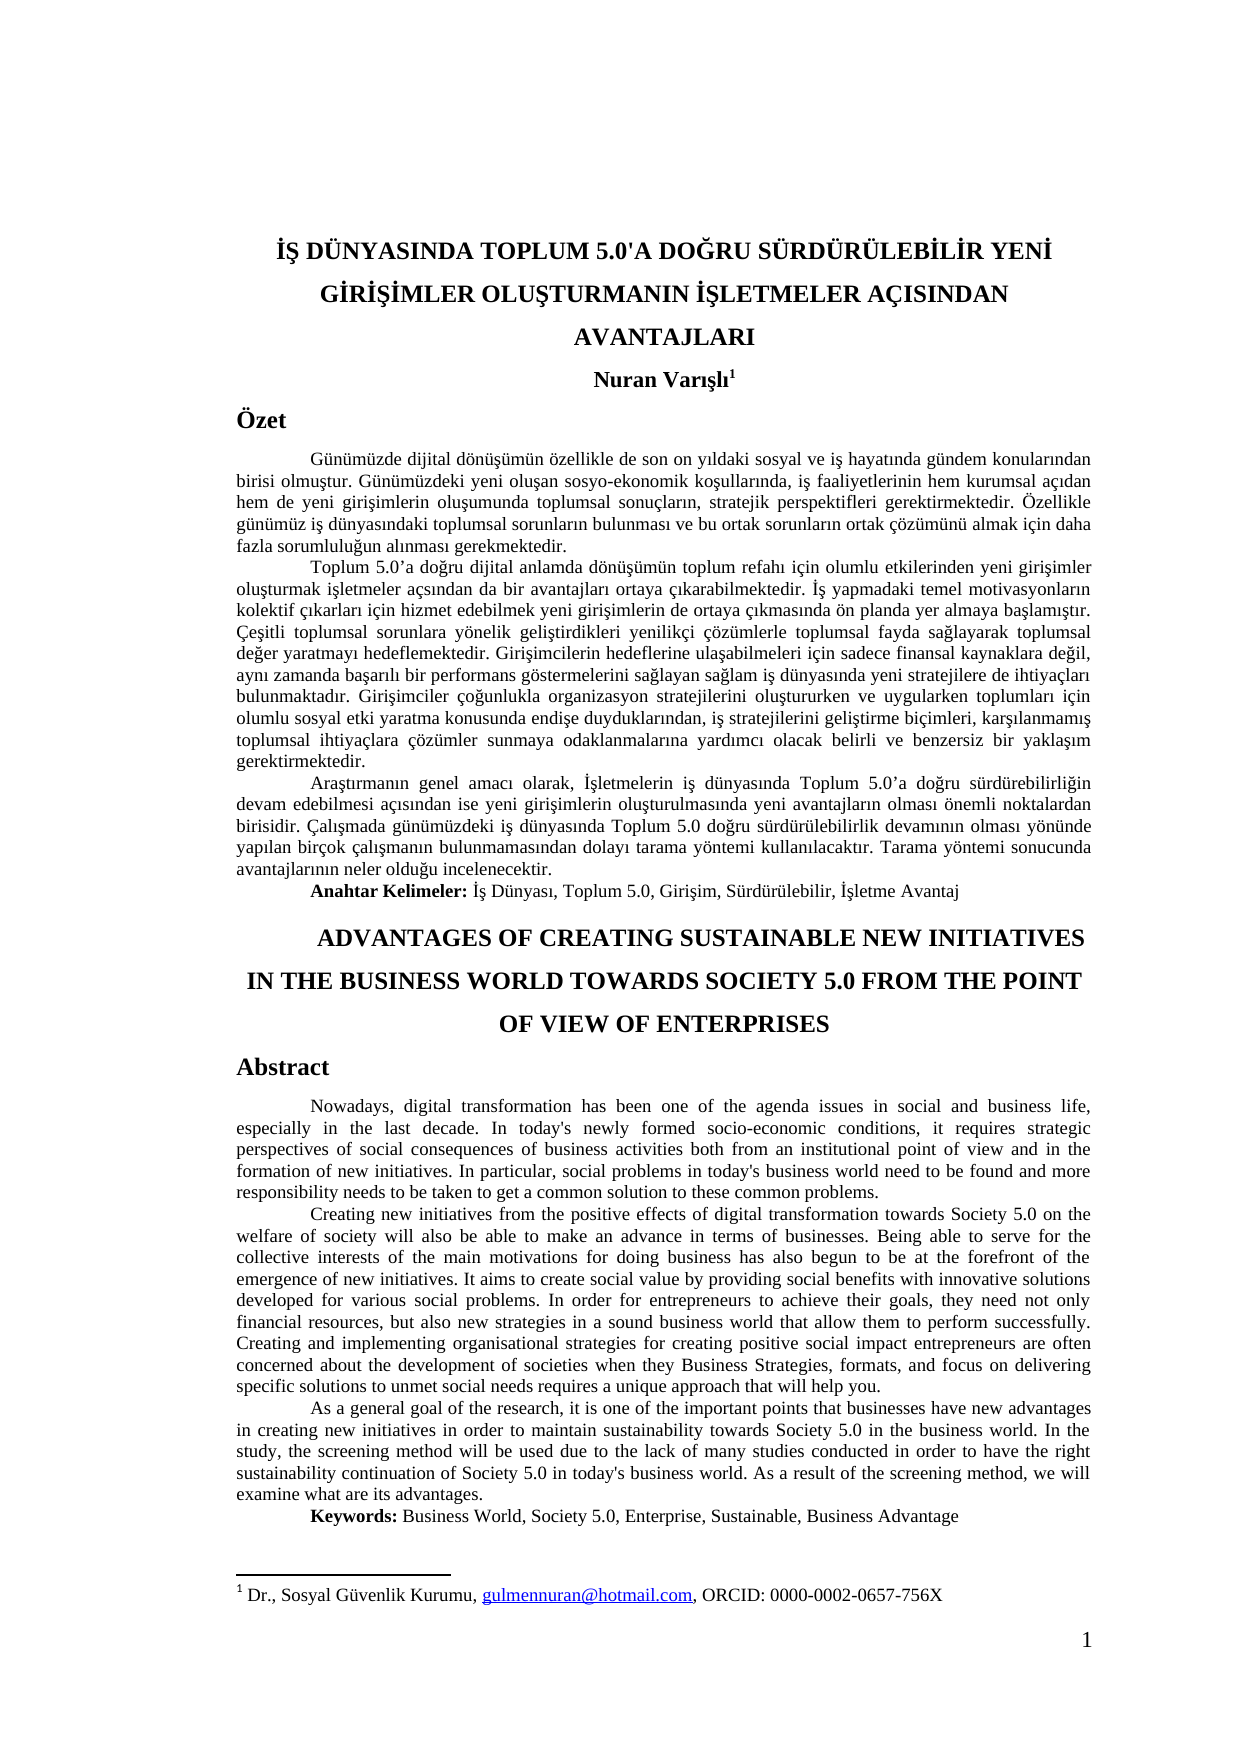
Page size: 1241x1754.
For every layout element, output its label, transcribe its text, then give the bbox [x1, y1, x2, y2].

text İŞ DÜNYASINDA TOPLUM 5.0'A DOĞRU SÜRDÜRÜLEBİLİR YENİ GİRİŞİMLER OLUŞTURMANIN İŞLETMELER AÇISINDAN AVANTAJLARI [236, 236, 1092, 351]
text Araştırmanın genel amacı olarak, İşletmelerin iş dünyasında Toplum 5.0’a doğru sürdürebilirliğin devam edebilmesi açısından ise yeni girişimlerin oluşturulmasında yeni avantajların olması önemli noktalardan birisidir. Çalışmada günümüzdeki iş dünyasında Toplum 5.0 doğru sürdürülebilirlik devamının olması yönünde yapılan birçok çalışmanın bulunmamasından dolayı tarama yöntemi kullanılacaktır. Tarama yöntemi sonucunda avantajlarının neler olduğu incelenecektir. [236, 772, 1092, 879]
text Günümüzde dijital dönüşümün özellikle de son on yıldaki sosyal ve iş hayatında gündem konularından birisi olmuştur. Günümüzdeki yeni oluşan sosyo-ekonomik koşullarında, iş faaliyetlerinin hem kurumsal açıdan hem de yeni girişimlerin oluşumunda toplumsal sonuçların, stratejik perspektifleri gerektirmektedir. Özellikle günümüz iş dünyasındaki toplumsal sorunların bulunması ve bu ortak sorunların ortak çözümünü almak için daha fazla sorumluluğun alınması gerekmektedir. [236, 448, 1092, 556]
text Anahtar Kelimeler: İş Dünyası, Toplum 5.0, Girişim, Sürdürülebilir, İşletme Avantaj [236, 879, 1092, 901]
text Keywords: Business World, Society 5.0, Enterprise, Sustainable, Business Advantage [236, 1505, 1092, 1526]
text Nuran Varışlı [236, 366, 1092, 392]
text Nowadays, digital transformation has been one of the agenda issues in social and business life, especially in the last decade. In today's newly formed socio-economic conditions, it requires strategic perspectives of social consequences of business activities both from an institutional point of view and in the formation of new initiatives. In particular, social problems in today's business world need to be found and more responsibility needs to be taken to get a common solution to these common problems. [236, 1095, 1092, 1203]
text ADVANTAGES OF CREATING SUSTAINABLE NEW INITIATIVES IN THE BUSINESS WORLD TOWARDS SOCIETY 5.0 FROM THE POINT OF VIEW OF ENTERPRISES [236, 923, 1092, 1038]
text Özet [236, 405, 1092, 434]
text As a general goal of the research, it is one of the important points that businesses have new advantages in creating new initiatives in order to maintain sustainability towards Society 5.0 in the business world. In the study, the screening method will be used due to the lack of many studies conducted in order to have the right sustainability continuation of Society 5.0 in today's business world. As a result of the screening method, we will examine what are its advantages. [236, 1397, 1092, 1505]
text Abstract [236, 1052, 1092, 1081]
text Toplum 5.0’a doğru dijital anlamda dönüşümün toplum refahı için olumlu etkilerinden yeni girişimler oluşturmak işletmeler açsından da bir avantajları ortaya çıkarabilmektedir. İş yapmadaki temel motivasyonların kolektif çıkarları için hizmet edebilmek yeni girişimlerin de ortaya çıkmasında ön planda yer almaya başlamıştır. Çeşitli toplumsal sorunlara yönelik geliştirdikleri yenilikçi çözümlerle toplumsal fayda sağlayarak toplumsal değer yaratmayı hedeflemektedir. Girişimcilerin hedeflerine ulaşabilmeleri için sadece finansal kaynaklara değil, aynı zamanda başarılı bir performans göstermelerini sağlayan sağlam iş dünyasında yeni stratejilere de ihtiyaçları bulunmaktadır. Girişimciler çoğunlukla organizasyon stratejilerini oluştururken ve uygularken toplumları için olumlu sosyal etki yaratma konusunda endişe duyduklarından, iş stratejilerini geliştirme biçimleri, karşılanmamış toplumsal ihtiyaçlara çözümler sunmaya odaklanmalarına yardımcı olacak belirli ve benzersiz bir yaklaşım gerektirmektedir. [236, 556, 1092, 772]
text Creating new initiatives from the positive effects of digital transformation towards Society 5.0 on the welfare of society will also be able to make an advance in terms of businesses. Being able to serve for the collective interests of the main motivations for doing business has also begun to be at the forefront of the emergence of new initiatives. It aims to create social value by providing social benefits with innovative solutions developed for various social problems. In order for entrepreneurs to achieve their goals, they need not only financial resources, but also new strategies in a sound business world that allow them to perform successfully. Creating and implementing organisational strategies for creating positive social impact entrepreneurs are often concerned about the development of societies when they Business Strategies, formats, and focus on delivering specific solutions to unmet social needs requires a unique approach that will help you. [236, 1203, 1092, 1397]
